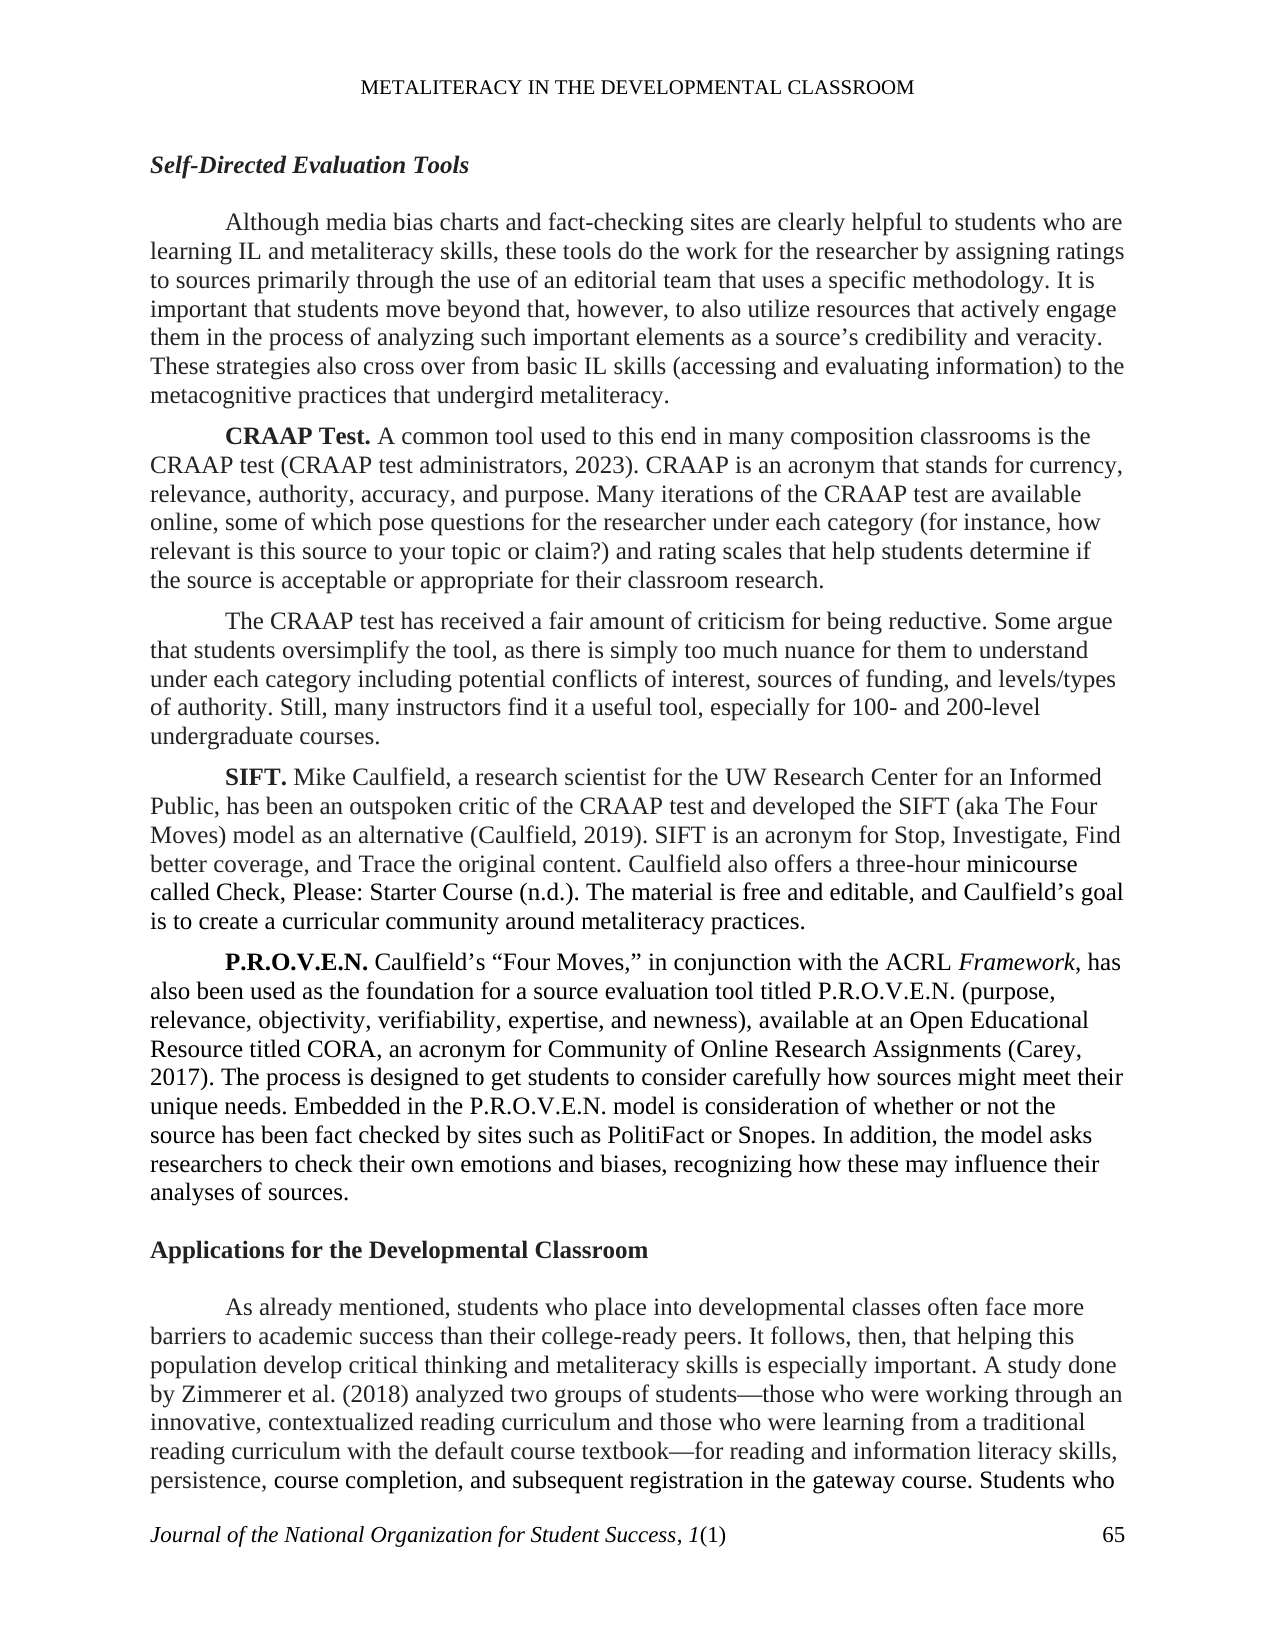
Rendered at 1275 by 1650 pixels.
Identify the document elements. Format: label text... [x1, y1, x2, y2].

text CRAAP Test. A common tool used to this end in many composition classrooms is the CRAAP test (CRAAP test administrators, 2023). CRAAP is an acronym that stands for currency, relevance, authority, accuracy, and purpose. Many iterations of the CRAAP test are available online, some of which pose questions for the researcher under each category (for instance, how relevant is this source to your topic or claim?) and rating scales that help students determine if the source is acceptable or appropriate for their classroom research. [150, 421, 1125, 594]
text SIFT. Mike Caulfield, a research scientist for the UW Research Center for an Informed Public, has been an outspoken critic of the CRAAP test and developed the SIFT (aka The Four Moves) model as an alternative (Caulfield, 2019). SIFT is an acronym for Stop, Investigate, Find better coverage, and Trace the original content. Caulfield also offers a three-hour minicourse called Check, Please: Starter Course (n.d.). The material is free and editable, and Caulfield’s goal is to create a curricular community around metaliteracy practices. [150, 762, 1125, 935]
text Although media bias charts and fact-checking sites are clearly helpful to students who are learning IL and metaliteracy skills, these tools do the work for the researcher by assigning ratings to sources primarily through the use of an editorial team that uses a specific methodology. It is important that students move beyond that, however, to also utilize resources that actively engage them in the process of analyzing such important elements as a source’s credibility and veracity. These strategies also cross over from basic IL skills (accessing and evaluating information) to the metacognitive practices that undergird metaliteracy. [150, 207, 1125, 409]
text Self-Directed Evaluation Tools [150, 150, 1125, 179]
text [150, 1292, 1125, 1494]
text Applications for the Developmental Classroom [150, 1235, 1125, 1264]
text P.R.O.V.E.N. Caulfield’s “Four Moves,” in conjunction with the ACRL Framework, has also been used as the foundation for a source evaluation tool titled P.R.O.V.E.N. (purpose, relevance, objectivity, verifiability, expertise, and newness), available at an Open Educational Resource titled CORA, an acronym for Community of Online Research Assignments (Carey, 2017). The process is designed to get students to consider carefully how sources might meet their unique needs. Embedded in the P.R.O.V.E.N. model is consideration of whether or not the source has been fact checked by sites such as PolitiFact or Snopes. In addition, the model asks researchers to check their own emotions and biases, recognizing how these may influence their analyses of sources. [150, 947, 1125, 1206]
text The CRAAP test has received a fair amount of criticism for being reductive. Some argue that students oversimplify the tool, as there is simply too much nuance for them to understand under each category including potential conflicts of interest, sources of funding, and levels/types of authority. Still, many instructors find it a useful tool, especially for 100- and 200-level undergraduate courses. [150, 606, 1125, 750]
